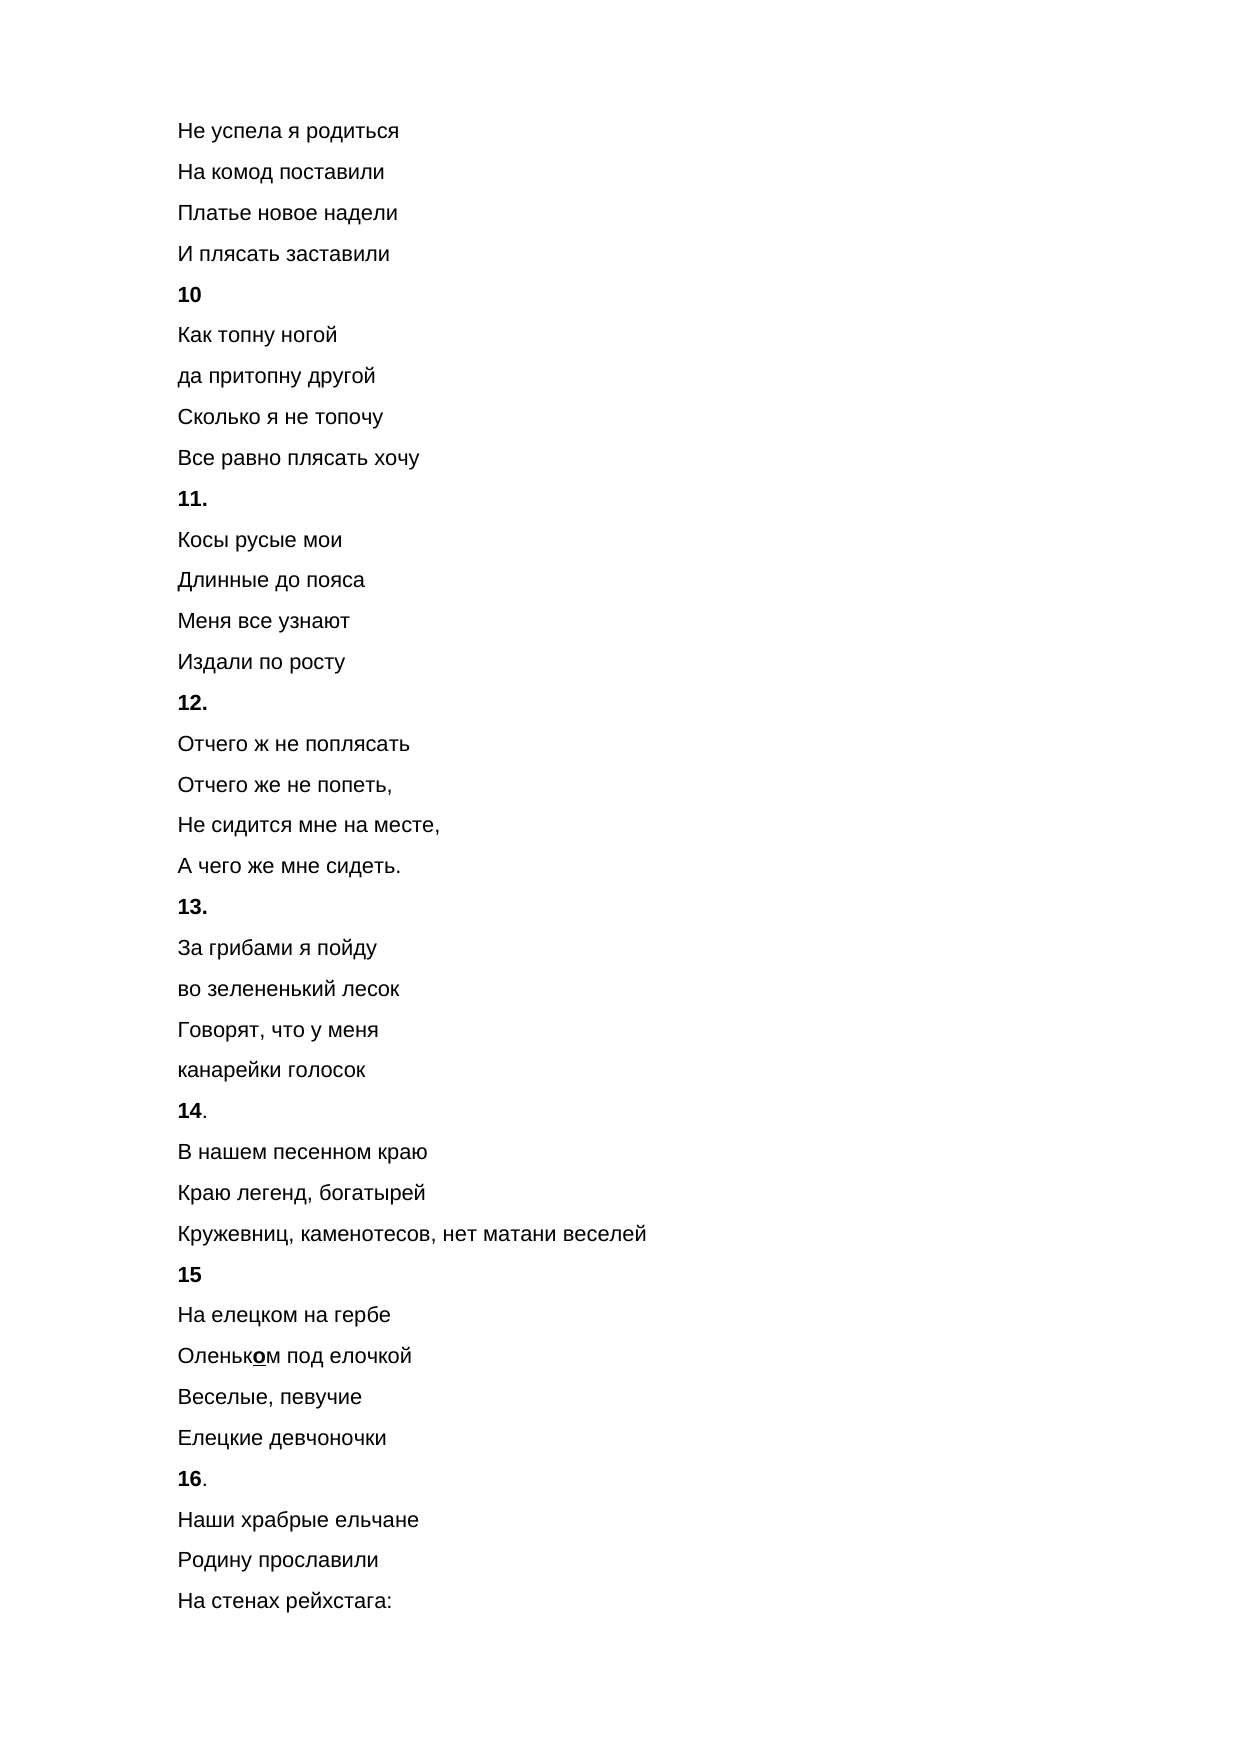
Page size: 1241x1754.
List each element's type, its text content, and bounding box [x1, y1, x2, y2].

text Издали по росту [177, 649, 1152, 674]
text Меня все узнают [177, 608, 1152, 633]
text 11. [177, 486, 1152, 511]
text На елецком на гербе [177, 1302, 1152, 1327]
text На стенах рейхстага: [177, 1588, 1152, 1613]
text Говорят, что у меня [177, 1016, 1152, 1042]
text Веселые, певучие [177, 1384, 1152, 1409]
text Кружевниц, каменотесов, нет матани веселей [177, 1221, 1152, 1246]
text Косы русые мои [177, 526, 1152, 552]
text 16. [177, 1466, 1152, 1491]
text Оленьком под елочкой [177, 1343, 1152, 1368]
text Не успела я родиться [177, 118, 1152, 143]
text канарейки голосок [177, 1057, 1152, 1082]
text 14. [177, 1098, 1152, 1123]
text Елецкие девчоночки [177, 1425, 1152, 1450]
text На комод поставили [177, 159, 1152, 184]
text Не сидится мне на месте, [177, 812, 1152, 837]
text Родину прославили [177, 1547, 1152, 1572]
text 13. [177, 894, 1152, 919]
text 15 [177, 1261, 1152, 1287]
text Все равно плясать хочу [177, 445, 1152, 470]
text Отчего же не попеть, [177, 771, 1152, 797]
text 12. [177, 690, 1152, 715]
text Краю легенд, богатырей [177, 1180, 1152, 1205]
text А чего же мне сидеть. [177, 853, 1152, 878]
text во зелененький лесок [177, 976, 1152, 1001]
text За грибами я пойду [177, 935, 1152, 960]
text Наши храбрые ельчане [177, 1506, 1152, 1532]
text 10 [177, 281, 1152, 307]
text В нашем песенном краю [177, 1139, 1152, 1164]
text И плясать заставили [177, 241, 1152, 266]
text Как топну ногой [177, 322, 1152, 347]
text Сколько я не топочу [177, 404, 1152, 429]
text Отчего ж не поплясать [177, 731, 1152, 756]
text Длинные до пояса [177, 567, 1152, 592]
text да притопну другой [177, 363, 1152, 388]
text Платье новое надели [177, 200, 1152, 225]
